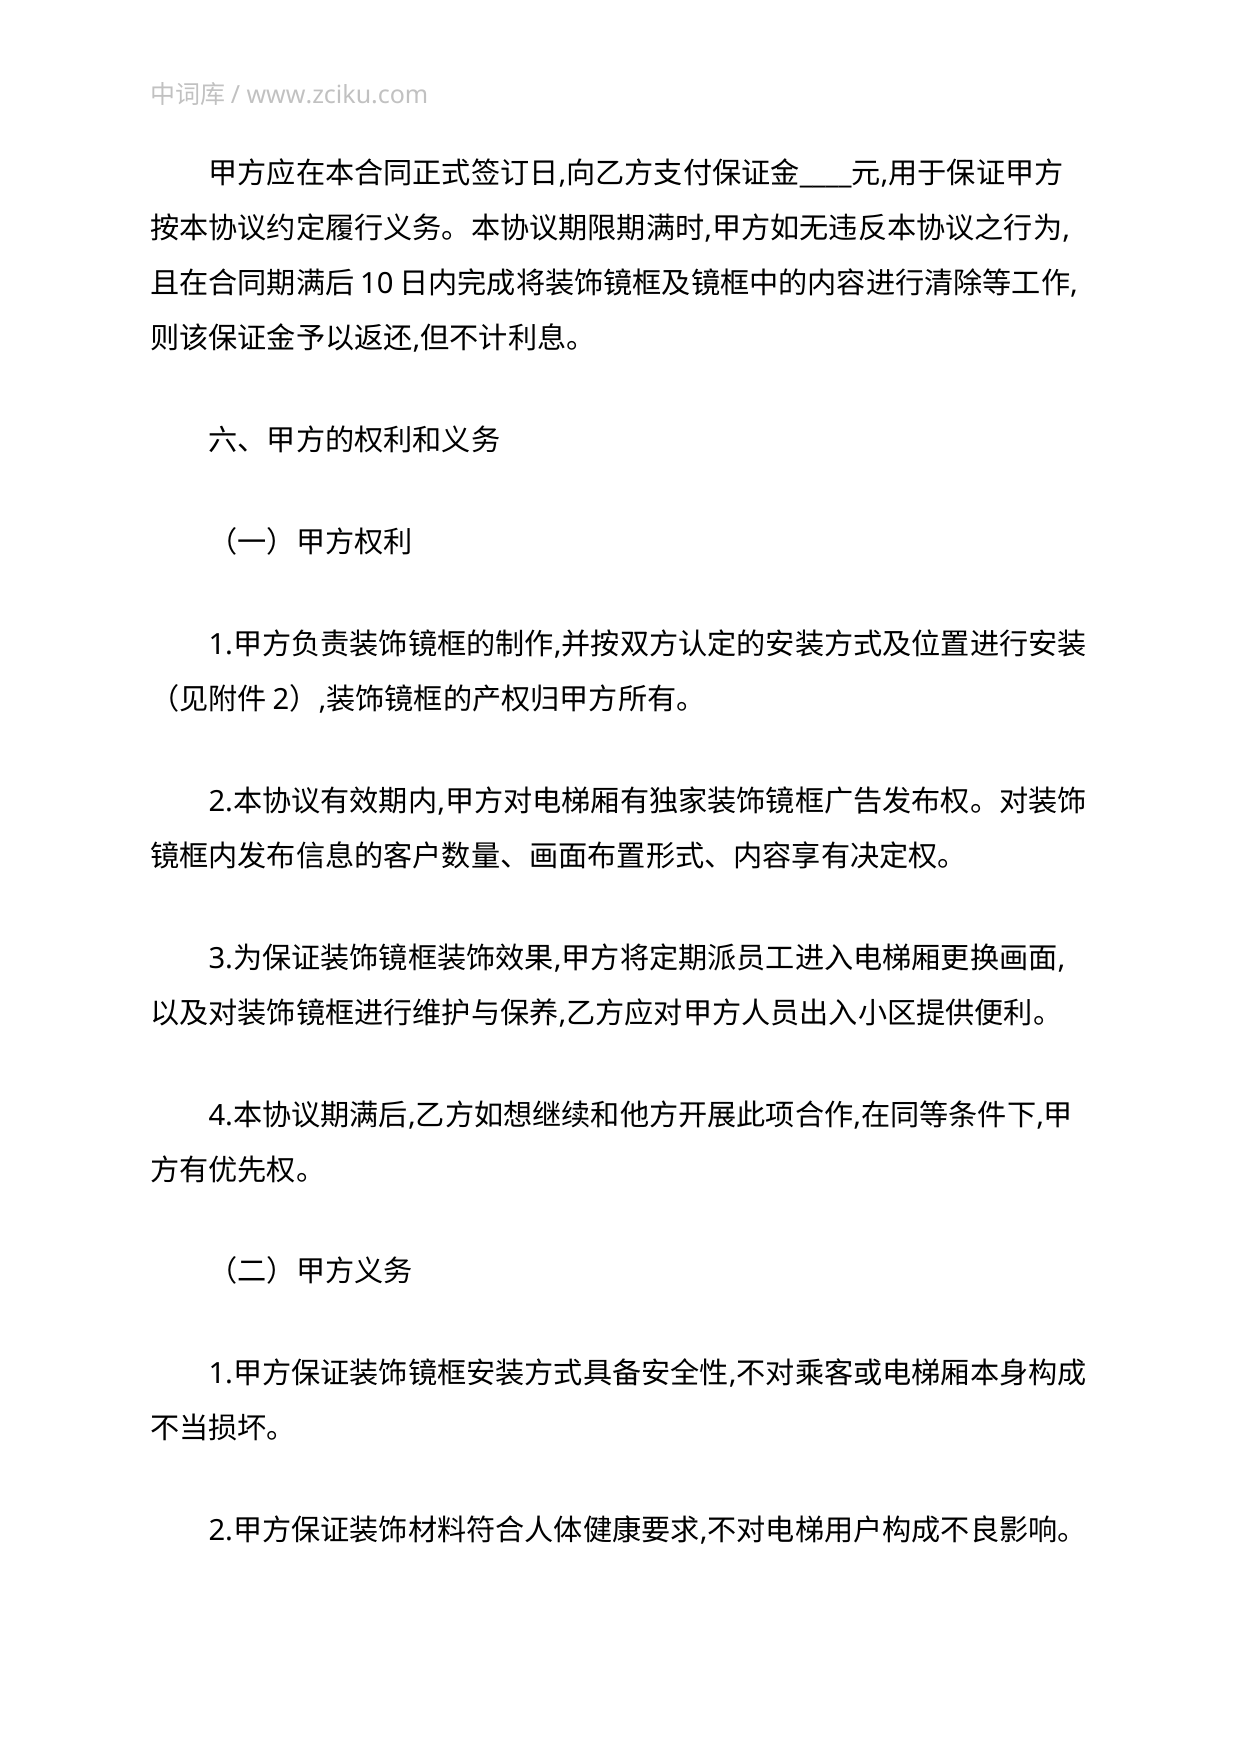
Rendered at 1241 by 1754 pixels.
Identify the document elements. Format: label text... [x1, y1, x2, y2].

text 六、甲方的权利和义务 [150, 417, 1090, 459]
text 1.甲方保证装饰镜框安装方式具备安全性,不对乘客或电梯厢本身构成不当损坏。 [150, 1350, 1090, 1447]
text （二）甲方义务 [150, 1248, 1090, 1290]
text 甲方应在本合同正式签订日,向乙方支付保证金____元,用于保证甲方按本协议约定履行义务。本协议期限期满时,甲方如无违反本协议之行为,且在合同期满后10日内完成将装饰镜框及镜框中的内容进行清除等工作,则该保证金予以返还,但不计利息。 [150, 150, 1090, 357]
text 1.甲方负责装饰镜框的制作,并按双方认定的安装方式及位置进行安装（见附件2）,装饰镜框的产权归甲方所有。 [150, 621, 1090, 718]
text 2.本协议有效期内,甲方对电梯厢有独家装饰镜框广告发布权。对装饰镜框内发布信息的客户数量、画面布置形式、内容享有决定权。 [150, 777, 1090, 875]
text 4.本协议期满后,乙方如想继续和他方开展此项合作,在同等条件下,甲方有优先权。 [150, 1091, 1090, 1188]
text 3.为保证装饰镜框装饰效果,甲方将定期派员工进入电梯厢更换画面,以及对装饰镜框进行维护与保养,乙方应对甲方人员出入小区提供便利。 [150, 934, 1090, 1032]
text 2.甲方保证装饰材料符合人体健康要求,不对电梯用户构成不良影响。 [150, 1507, 1090, 1549]
text （一）甲方权利 [150, 519, 1090, 561]
